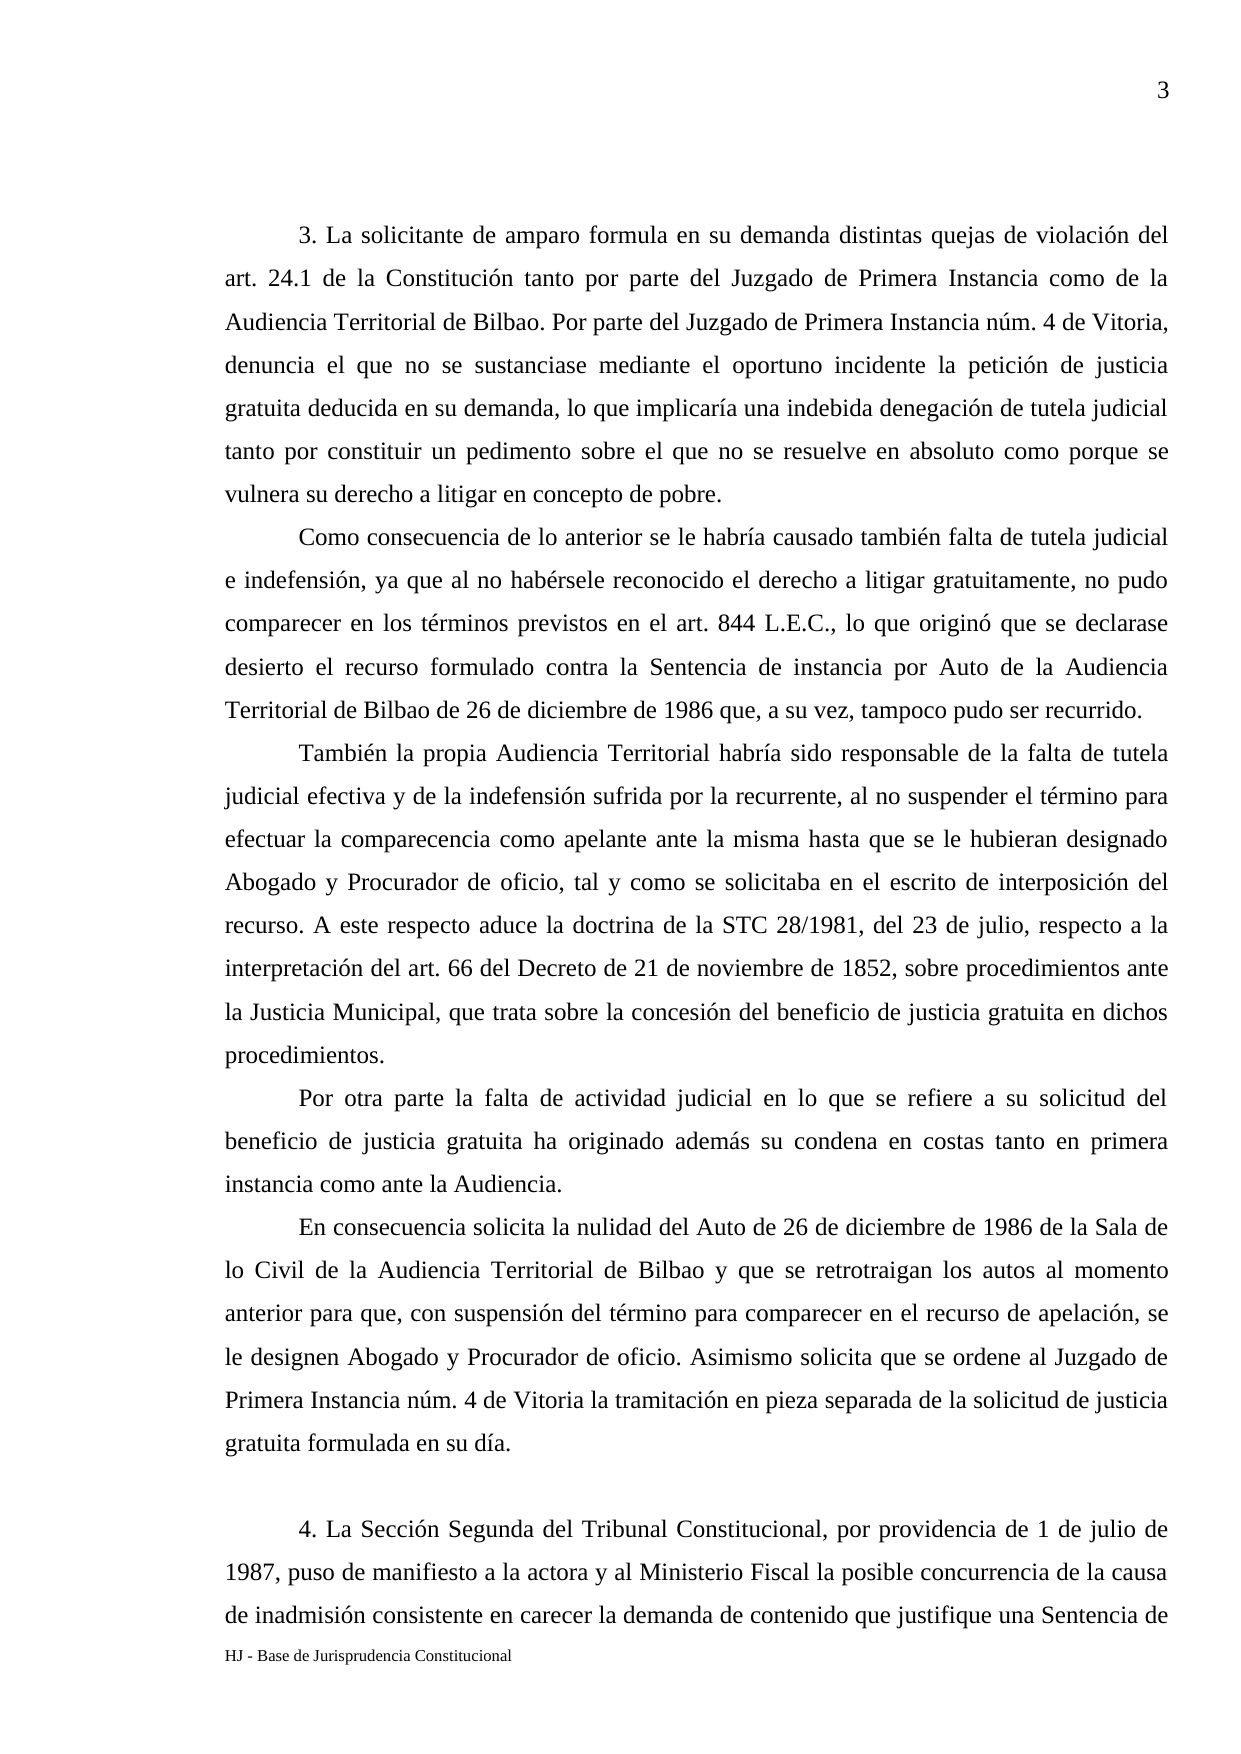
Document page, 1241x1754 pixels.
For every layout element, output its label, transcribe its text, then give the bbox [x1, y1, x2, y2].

text También la propia Audiencia Territorial habría sido responsable de la falta de tutela judicial efectiva y de la indefensión sufrida por la recurrente, al no suspender el término para efectuar la comparecencia como apelante ante la misma hasta que se le hubieran designado Abogado y Procurador de oficio, tal y como se solicitaba en el escrito de interposición del recurso. A este respecto aduce la doctrina de la STC 28/1981, del 23 de julio, respecto a la interpretación del art. 66 del Decreto de 21 de noviembre de 1852, sobre procedimientos ante la Justicia Municipal, que trata sobre la concesión del beneficio de justicia gratuita en dichos procedimientos. [224, 738, 1169, 1068]
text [224, 1514, 1169, 1629]
text Como consecuencia de lo anterior se le habría causado también falta de tutela judicial e indefensión, ya que al no habérsele reconocido el derecho a litigar gratuitamente, no pudo comparecer en los términos previstos en el art. 844 L.E.C., lo que originó que se declarase desierto el recurso formulado contra la Sentencia de instancia por Auto de la Audiencia Territorial de Bilbao de 26 de diciembre de 1986 que, a su vez, tampoco pudo ser recurrido. [224, 522, 1169, 723]
text 3. La solicitante de amparo formula en su demanda distintas quejas de violación del art. 24.1 de la Constitución tanto por parte del Juzgado de Primera Instancia como de la Audiencia Territorial de Bilbao. Por parte del Juzgado de Primera Instancia núm. 4 de Vitoria, denuncia el que no se sustanciase mediante el oportuno incidente la petición de justicia gratuita deducida en su demanda, lo que implicaría una indebida denegación de tutela judicial tanto por constituir un pedimento sobre el que no se resuelve en absoluto como porque se vulnera su derecho a litigar en concepto de pobre. [224, 220, 1169, 508]
text En consecuencia solicita la nulidad del Auto de 26 de diciembre de 1986 de la Sala de lo Civil de la Audiencia Territorial de Bilbao y que se retrotraigan los autos al momento anterior para que, con suspensión del término para comparecer en el recurso de apelación, se le designen Abogado y Procurador de oficio. Asimismo solicita que se ordene al Juzgado de Primera Instancia núm. 4 de Vitoria la tramitación en pieza separada de la solicitud de justicia gratuita formulada en su día. [224, 1212, 1169, 1457]
text Por otra parte la falta de actividad judicial en lo que se refiere a su solicitud del beneficio de justicia gratuita ha originado además su condena en costas tanto en primera instancia como ante la Audiencia. [224, 1083, 1169, 1198]
